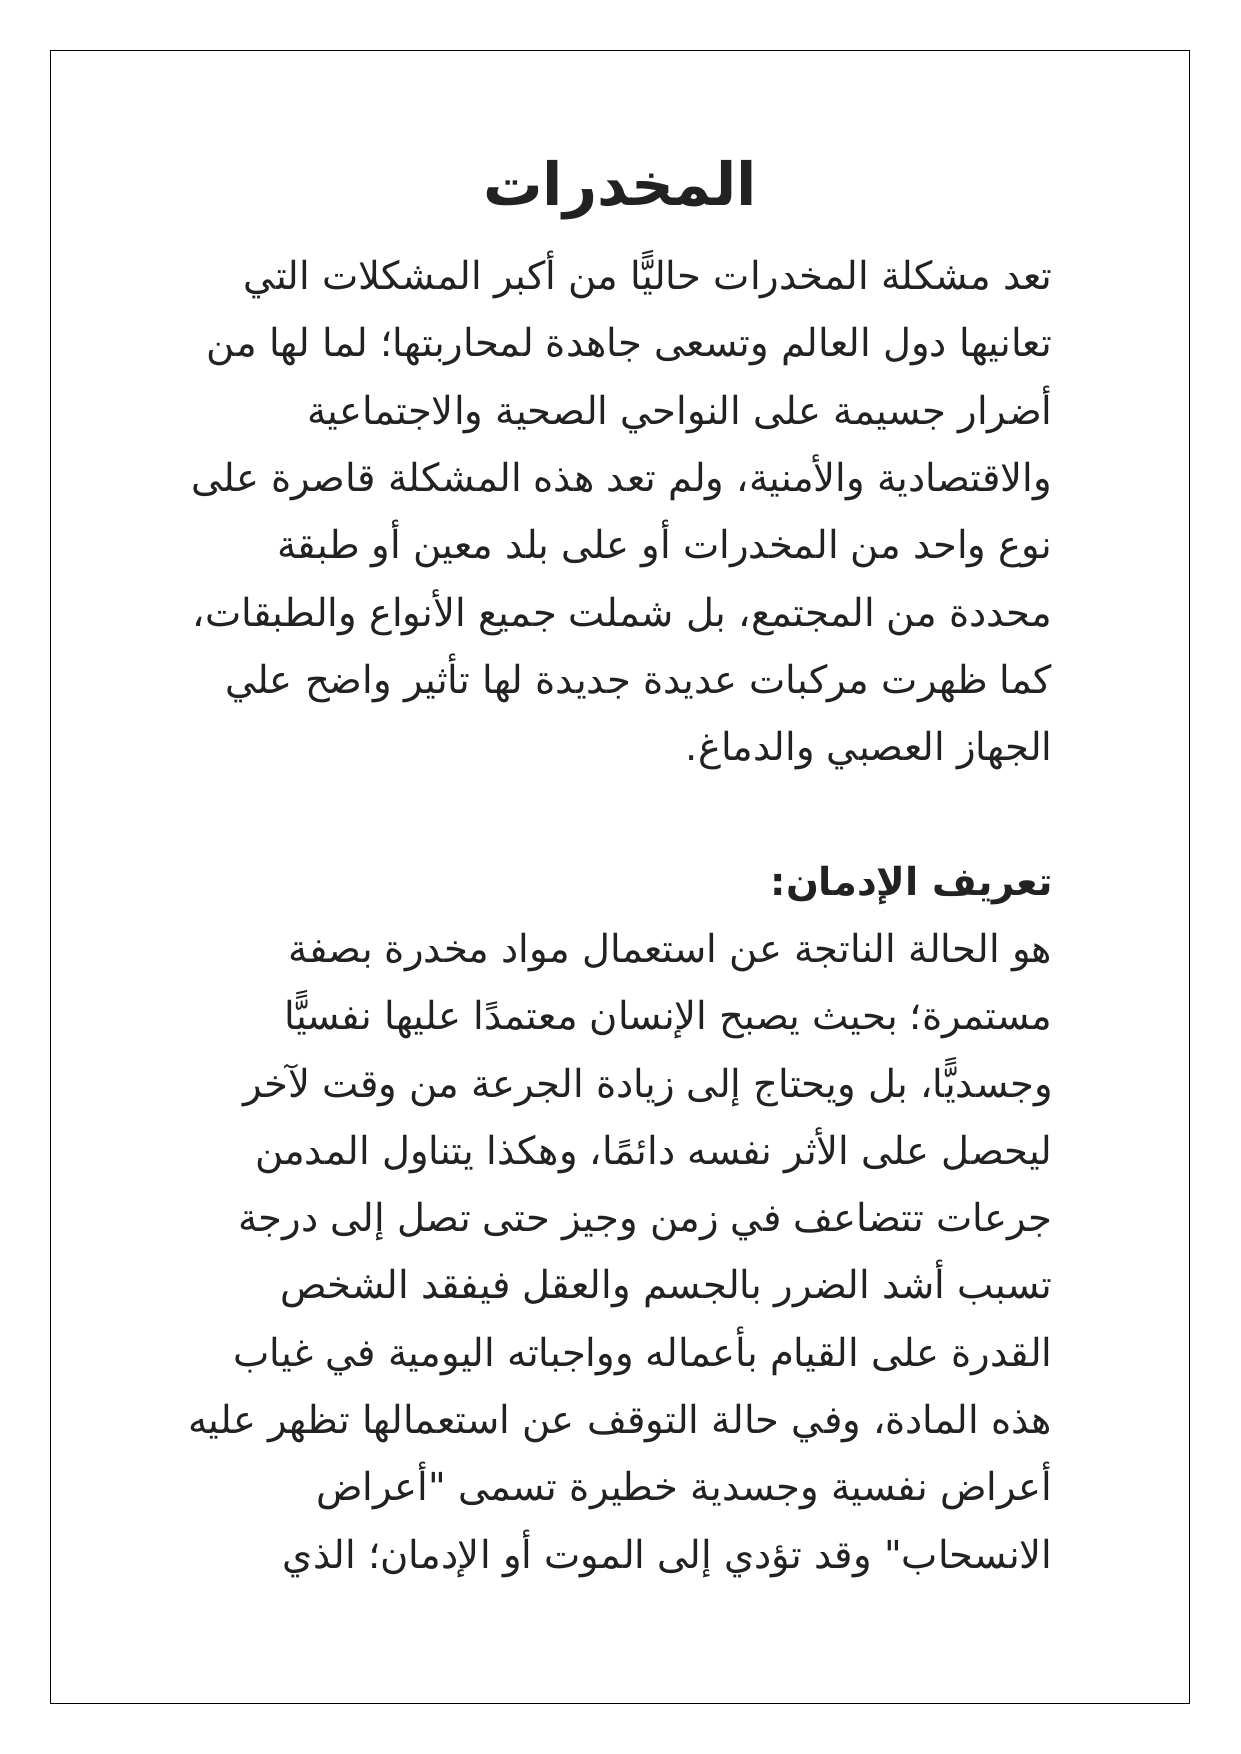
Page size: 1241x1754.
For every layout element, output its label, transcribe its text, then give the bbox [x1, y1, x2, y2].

text تعد مشكلة المخدرات حاليًّا من أكبر المشكلات التي تعانيها دول العالم وتسعى جاهدة لمحاربتها؛ لما لها من أضرار جسيمة على النواحي الصحية والاجتماعية والاقتصادية والأمنية، ولم تعد هذه المشكلة قاصرة على نوع واحد من المخدرات أو على بلد معين أو طبقة محددة من المجتمع، بل شملت جميع الأنواع والطبقات، كما ظهرت مركبات عديدة جديدة لها تأثير واضح علي الجهاز العصبي والدماغ. [187, 254, 1053, 770]
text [187, 859, 1053, 1577]
text المخدرات [187, 150, 1053, 219]
